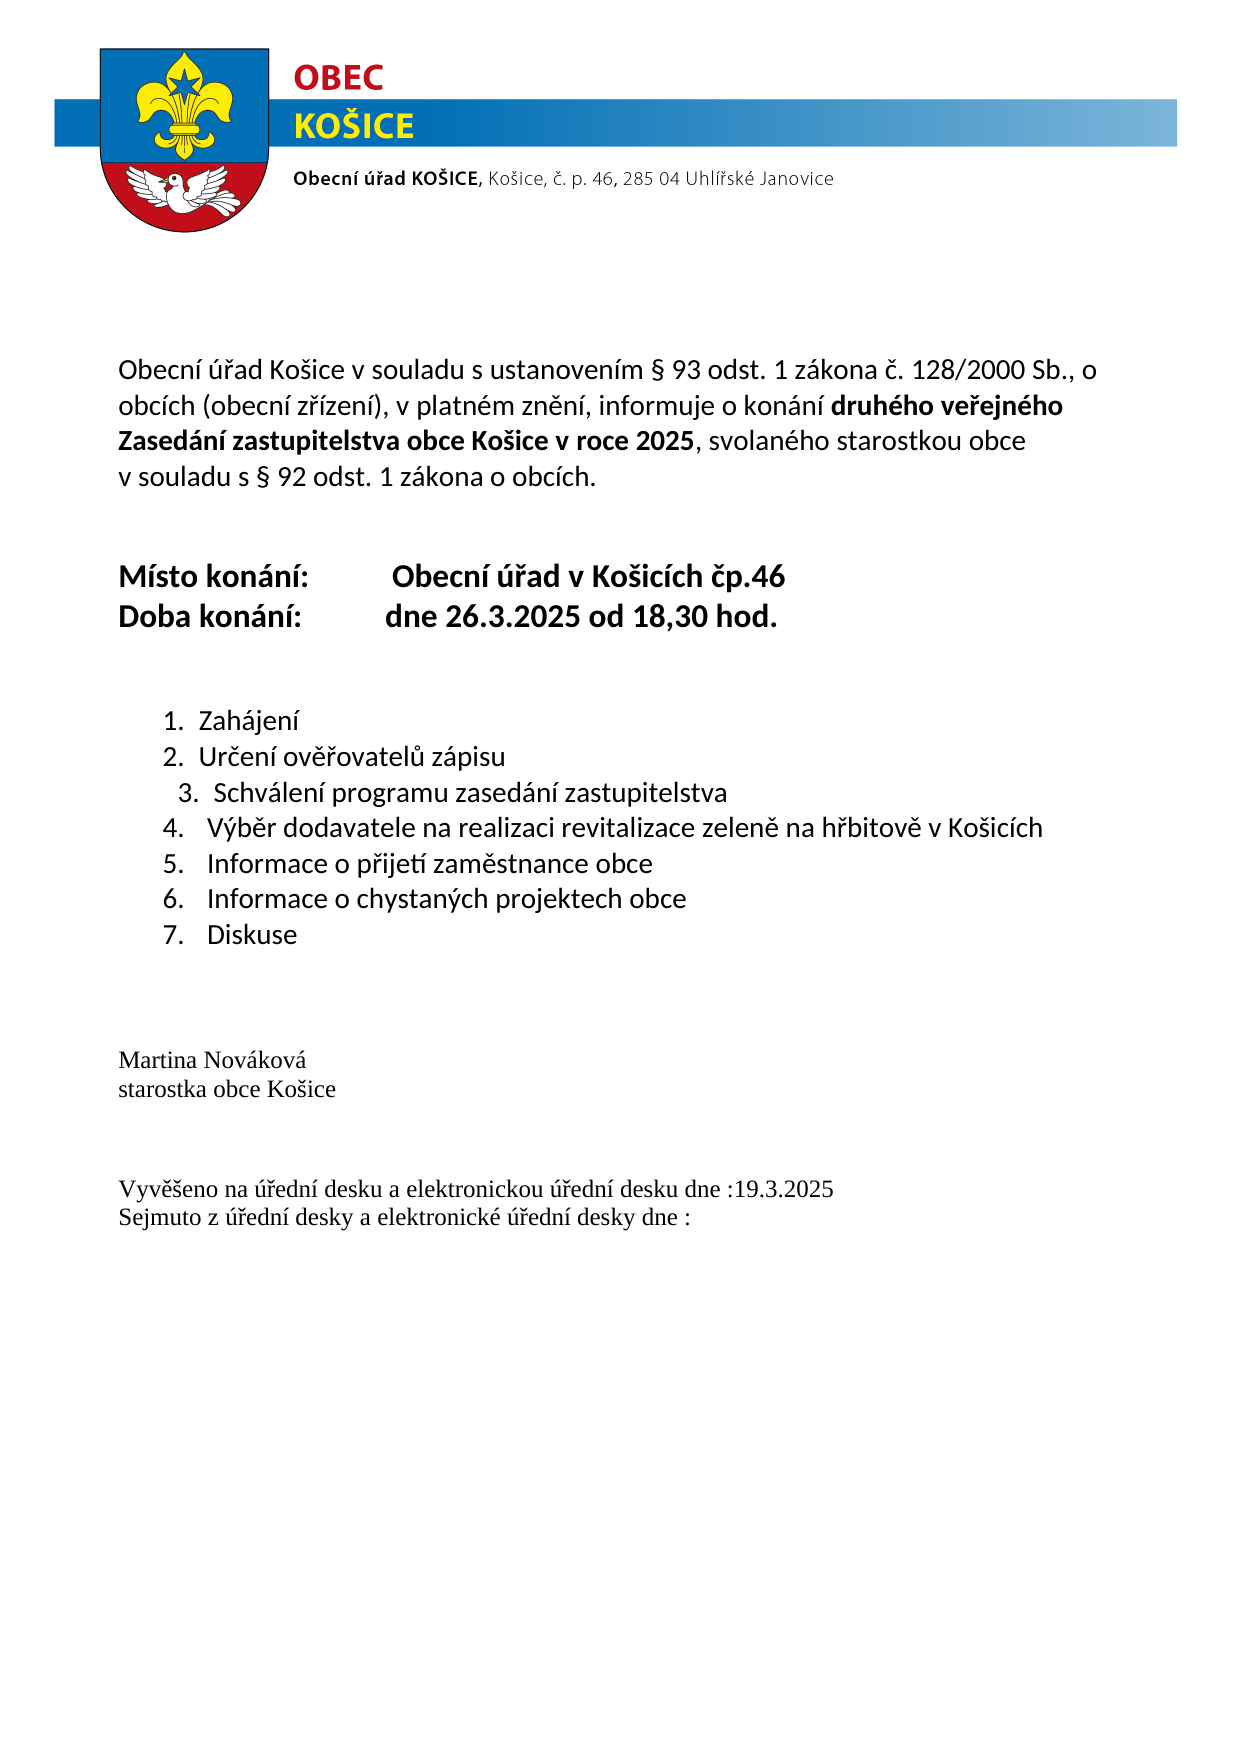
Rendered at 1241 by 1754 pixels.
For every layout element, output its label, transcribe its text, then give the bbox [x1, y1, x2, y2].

picture [0, 0, 1236, 246]
list Určení ověřovatelů zápisu [162, 738, 1122, 774]
list Diskuse [162, 916, 1122, 952]
list Zahájení [162, 702, 1122, 738]
text starostka obce Košice [118, 1074, 1122, 1102]
list Informace o přijetí zaměstnance obce [162, 845, 1122, 881]
list Výběr dodavatele na realizaci revitalizace zeleně na hřbitově v Košicích [162, 809, 1122, 845]
text Sejmuto z úřední desky a elektronické úřední desky dne : [118, 1202, 1122, 1231]
text Vyvěšeno na úřední desku a elektronickou úřední desku dne :19.3.2025 [118, 1174, 1122, 1202]
text Obecní úřad Košice v souladu s ustanovením § 93 odst. 1 zákona č. 128/2000 Sb., o obcích (obecní zřízení), v platném znění, informuje o konání druhého veřejného Zasedání zastupitelstva obce Košice v roce 2025, svolaného starostkou obce v souladu s § 92 odst. 1 zákona o obcích. [118, 351, 1122, 494]
text Martina Nováková [118, 1045, 1122, 1074]
list Informace o chystaných projektech obce [162, 881, 1122, 916]
text Doba konání: dne 26.3.2025 od 18,30 hod. [118, 596, 1122, 636]
text Místo konání: Obecní úřad v Košicích čp.46 [118, 555, 1122, 596]
list Schválení programu zasedání zastupitelstva [177, 774, 1122, 809]
